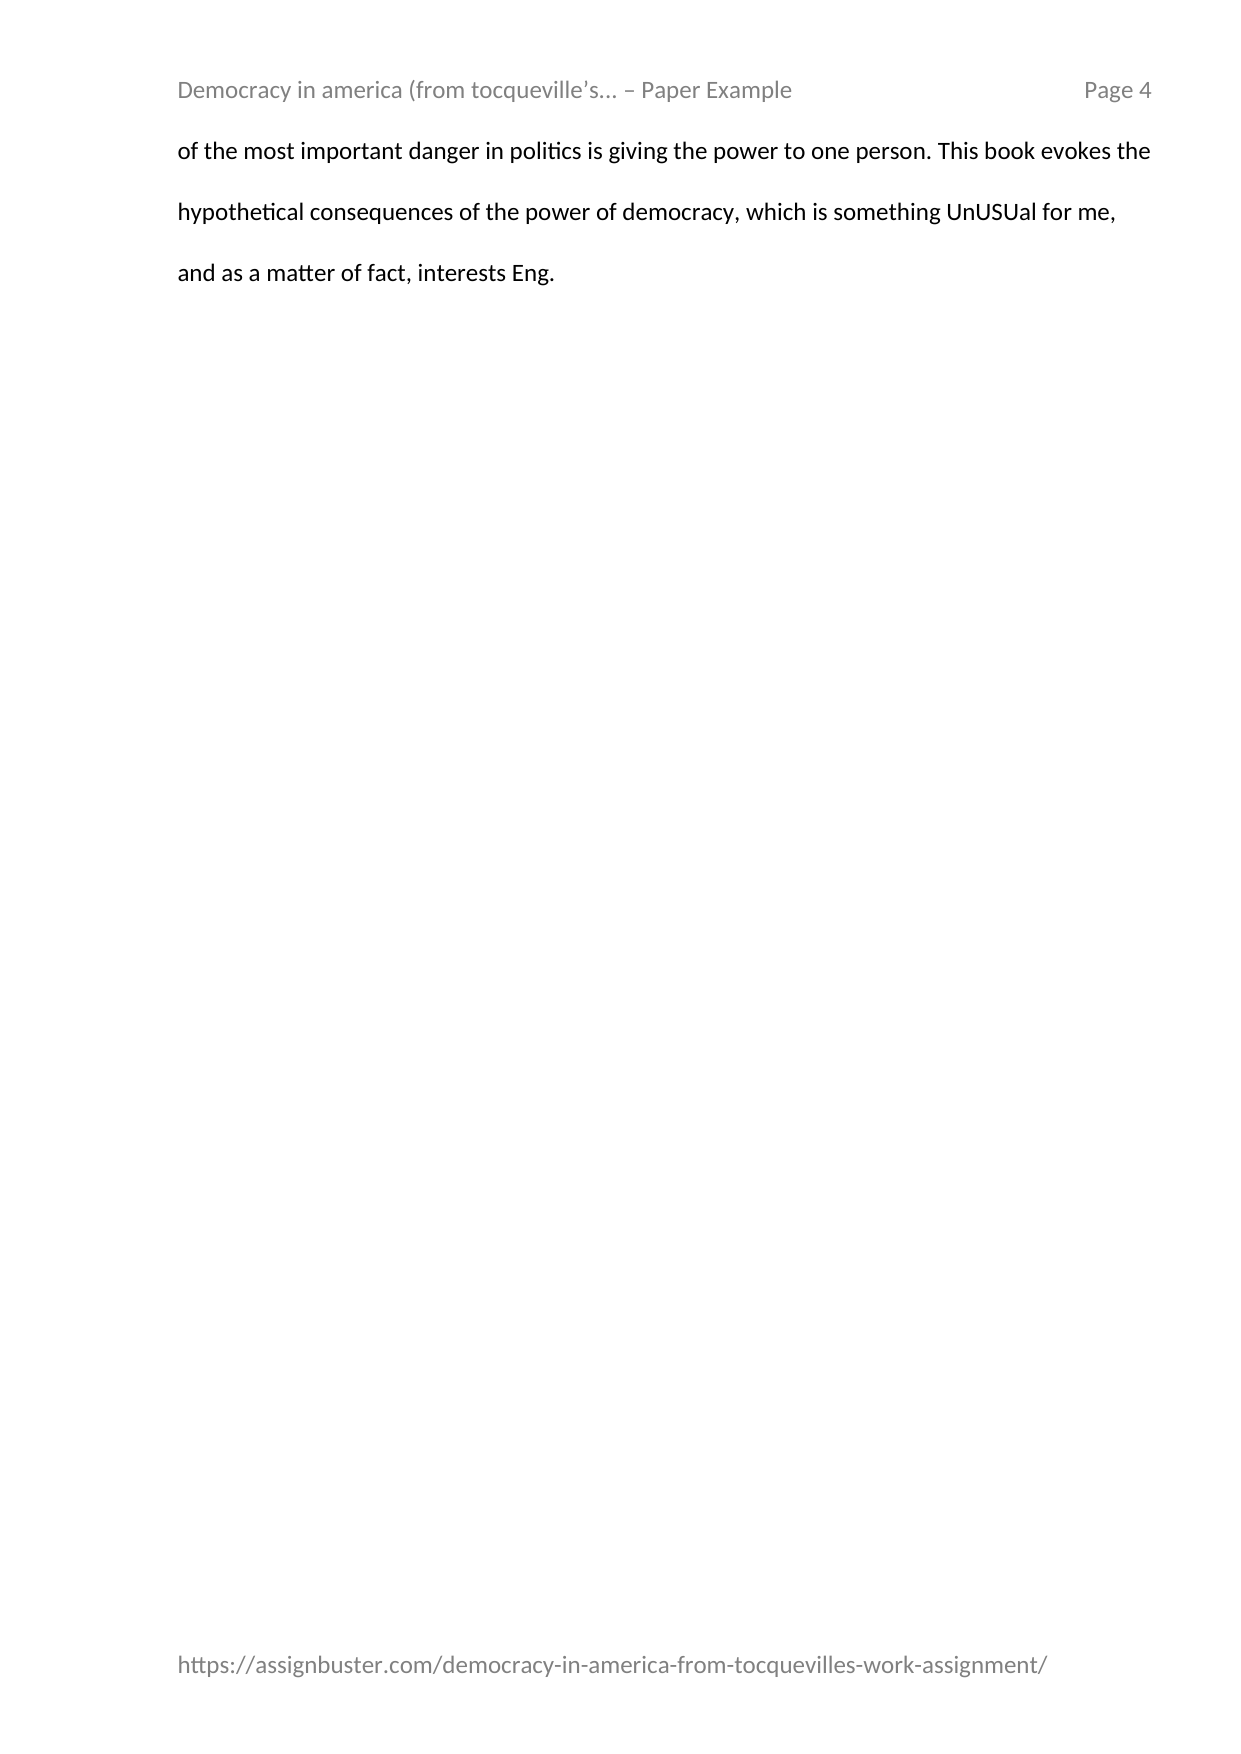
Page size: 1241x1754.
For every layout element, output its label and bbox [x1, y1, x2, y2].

text [177, 135, 1152, 287]
